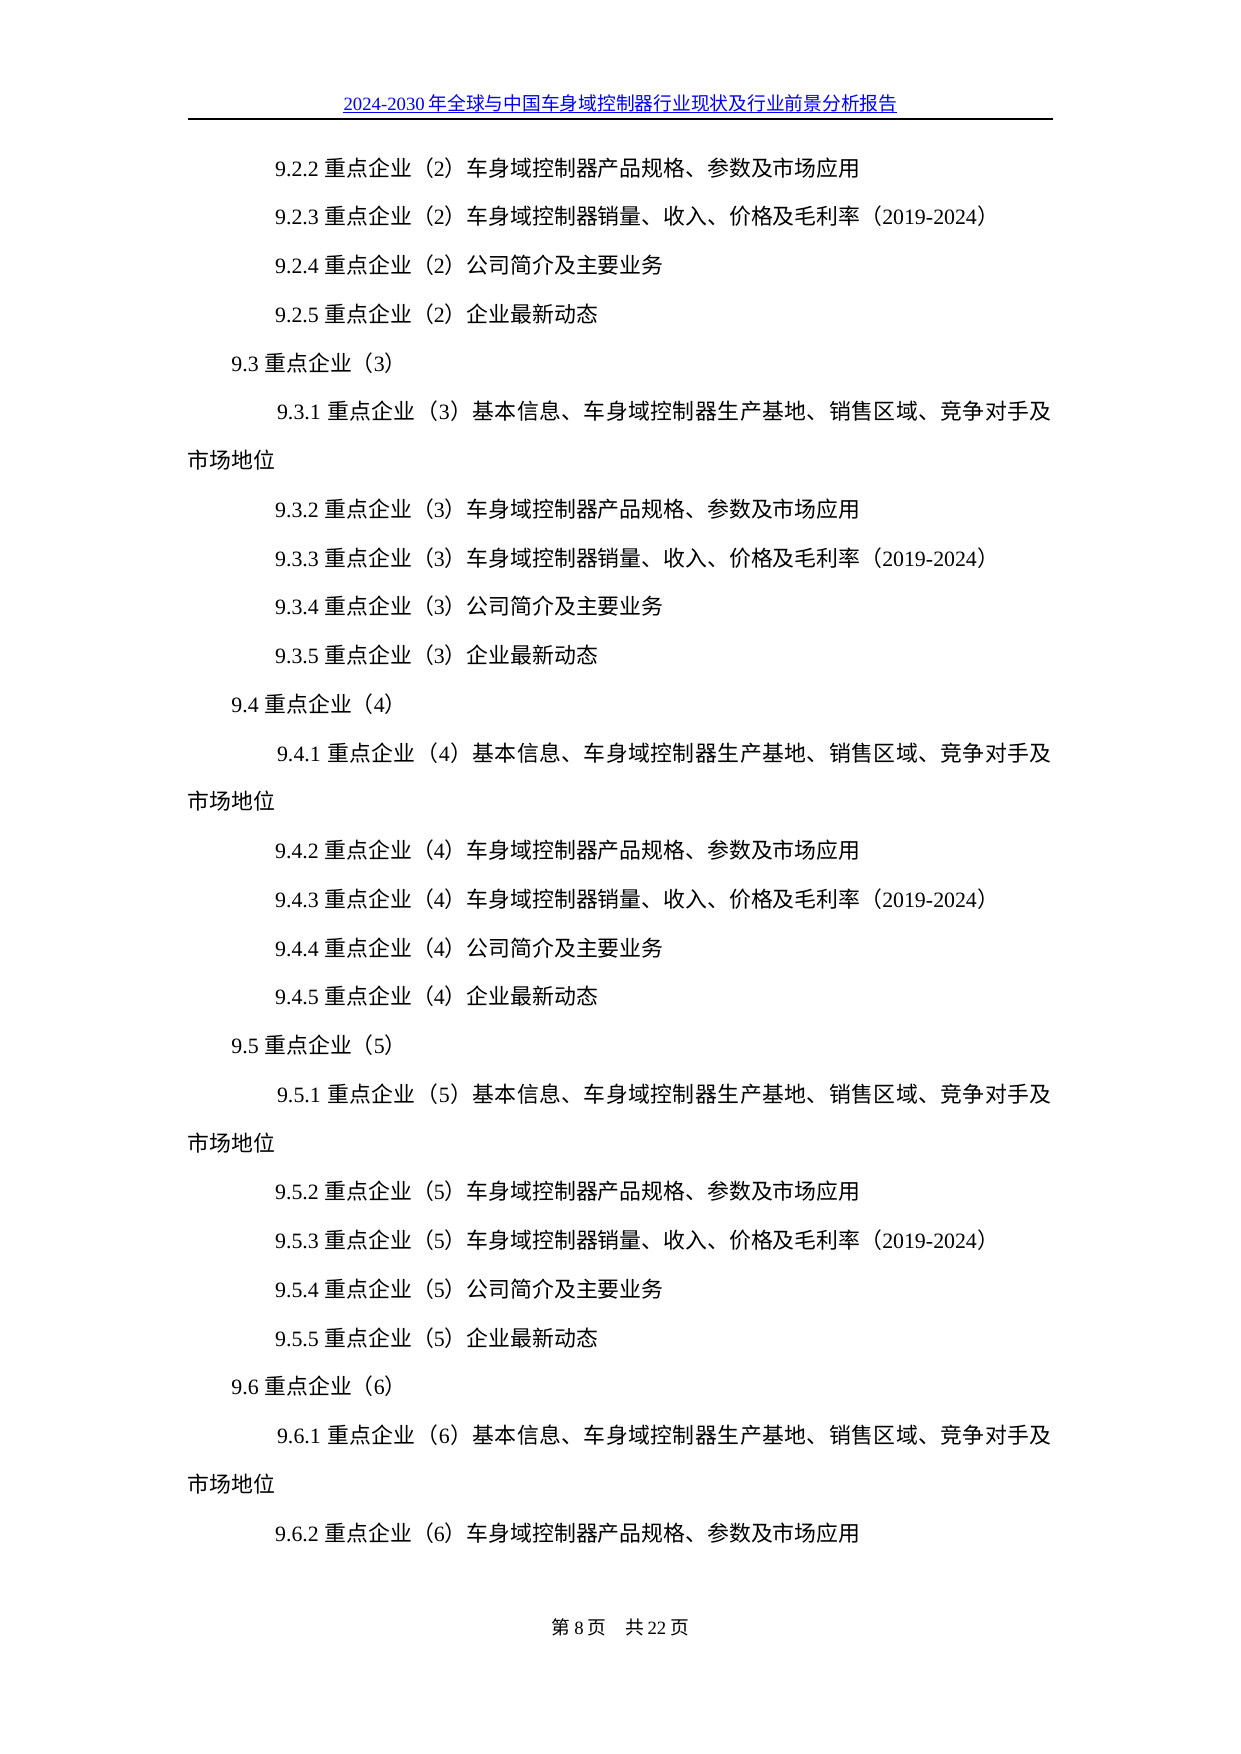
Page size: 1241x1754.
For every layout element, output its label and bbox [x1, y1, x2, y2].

text [187, 150, 1053, 1548]
